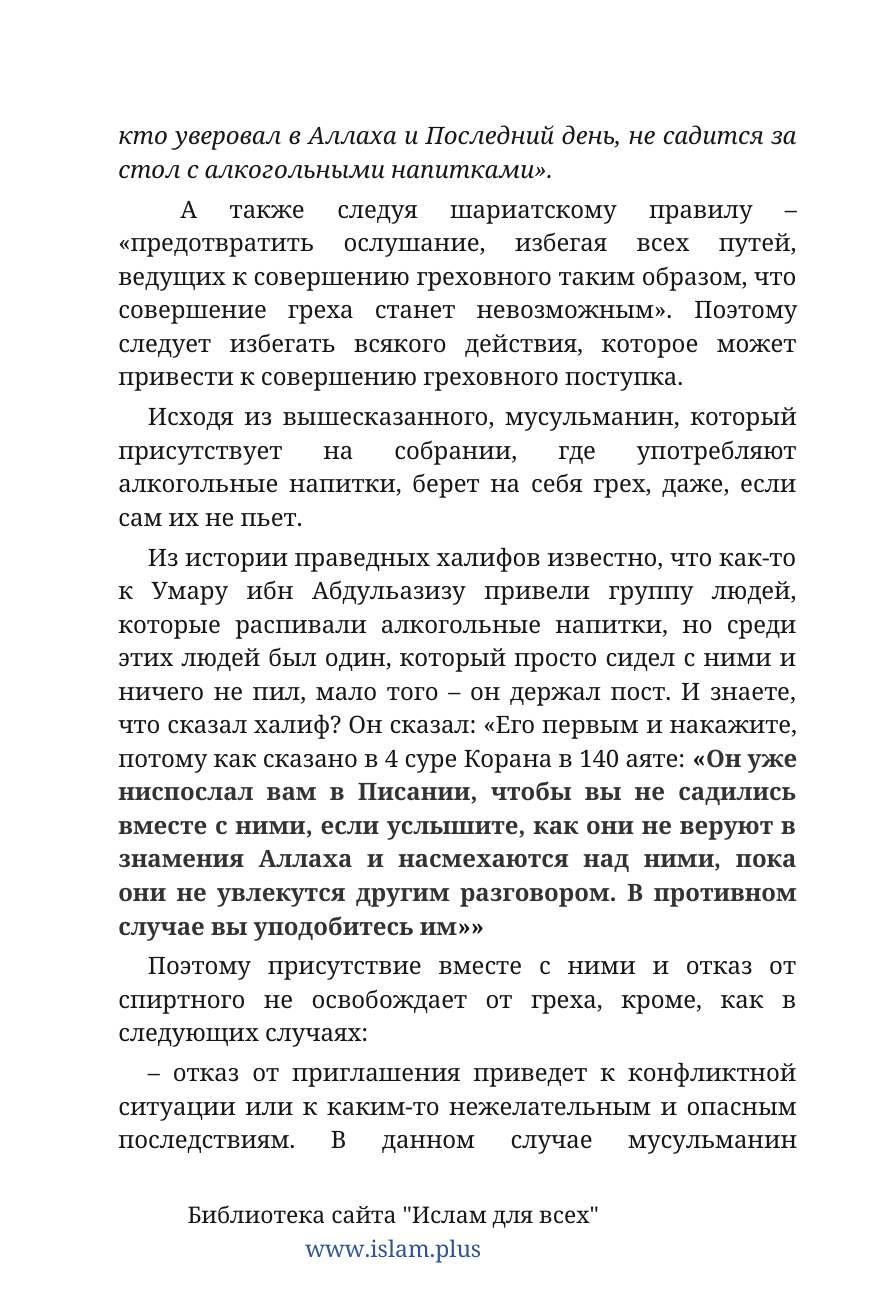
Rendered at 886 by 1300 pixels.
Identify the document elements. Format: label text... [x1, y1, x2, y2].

text Поэтому присутствие вместе с ними и отказ от спиртного не освобождает от греха, кроме, как в следующих случаях: [118, 949, 797, 1049]
text А также следуя шариатскому правилу – «предотвратить ослушание, избегая всех путей, ведущих к совершению греховного таким образом, что совершение греха станет невозможным». Поэтому следует избегать всякого действия, которое может привести к совершению греховного поступка. [118, 192, 797, 393]
text Исходя из вышесказанного, мусульманин, который присутствует на собрании, где употребляют алкогольные напитки, берет на себя грех, даже, если сам их не пьет. [118, 400, 797, 533]
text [118, 119, 797, 185]
text Из истории праведных халифов известно, что как-то к Умару ибн Абдульазизу привели группу людей, которые распивали алкогольные напитки, но среди этих людей был один, который просто сидел с ними и ничего не пил, мало того – он держал пост. И знаете, что сказал халиф? Он сказал: «Его первым и накажите, потому как сказано в 4 суре Корана в 140 аяте: «Он уже ниспослал вам в Писании, чтобы вы не садились вместе с ними, если услышите, как они не веруют в знамения Аллаха и насмехаются над ними, пока они не увлекутся другим разговором. В противном случае вы уподобитесь им»» [118, 540, 797, 942]
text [118, 1056, 797, 1156]
